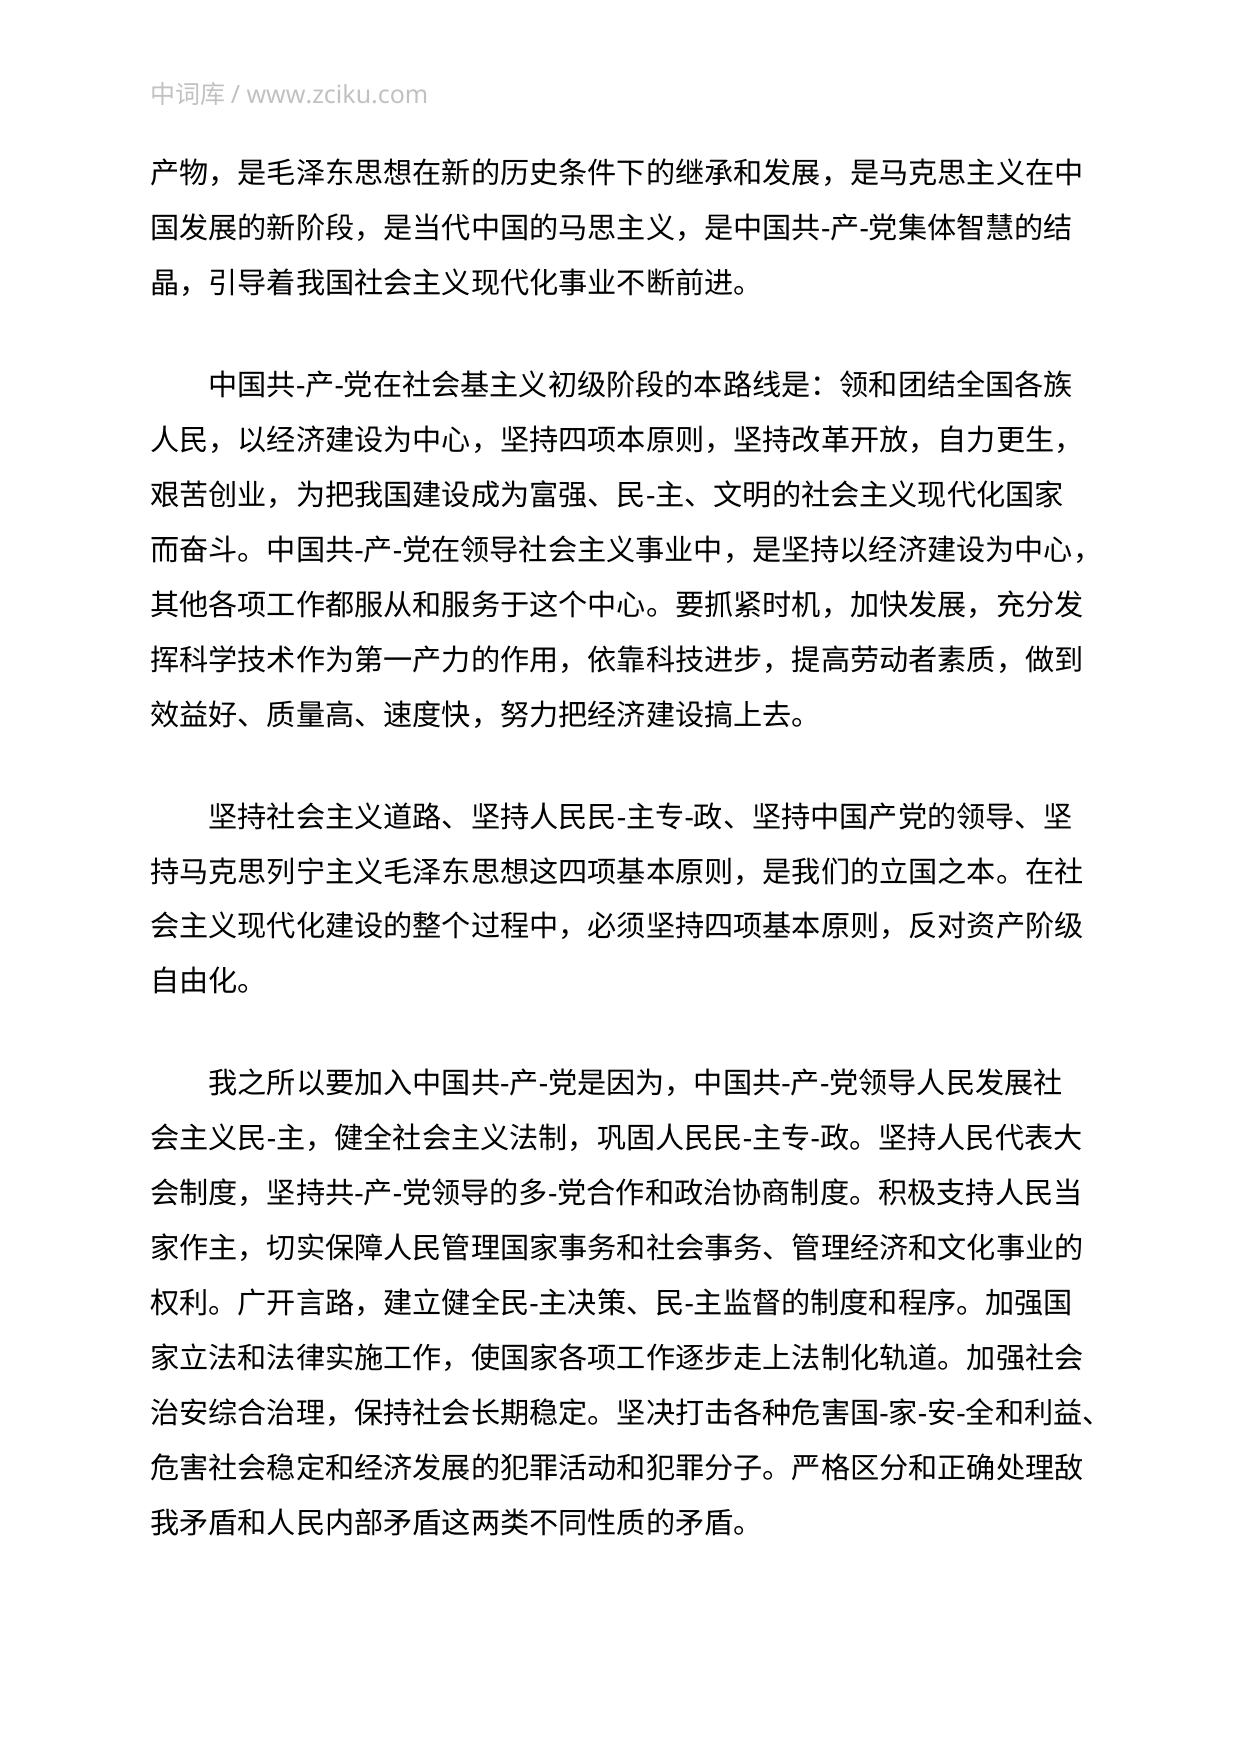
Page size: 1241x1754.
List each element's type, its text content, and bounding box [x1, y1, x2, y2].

text 中国共-产-党在社会基主义初级阶段的本路线是：领和团结全国各族人民，以经济建设为中心，坚持四项本原则，坚持改革开放，自力更生，艰苦创业，为把我国建设成为富强、民-主、文明的社会主义现代化国家而奋斗。中国共-产-党在领导社会主义事业中，是坚持以经济建设为中心，其他各项工作都服从和服务于这个中心。要抓紧时机，加快发展，充分发挥科学技术作为第一产力的作用，依靠科技进步，提高劳动者素质，做到效益好、质量高、速度快，努力把经济建设搞上去。 [150, 362, 1090, 734]
text 我之所以要加入中国共-产-党是因为，中国共-产-党领导人民发展社会主义民-主，健全社会主义法制，巩固人民民-主专-政。坚持人民代表大会制度，坚持共-产-党领导的多-党合作和政治协商制度。积极支持人民当家作主，切实保障人民管理国家事务和社会事务、管理经济和文化事业的权利。广开言路，建立健全民-主决策、民-主监督的制度和程序。加强国家立法和法律实施工作，使国家各项工作逐步走上法制化轨道。加强社会治安综合治理，保持社会长期稳定。坚决打击各种危害国-家-安-全和利益、危害社会稳定和经济发展的犯罪活动和犯罪分子。严格区分和正确处理敌我矛盾和人民内部矛盾这两类不同性质的矛盾。 [150, 1060, 1090, 1542]
text 坚持社会主义道路、坚持人民民-主专-政、坚持中国产党的领导、坚持马克思列宁主义毛泽东思想这四项基本原则，是我们的立国之本。在社会主义现代化建设的整个过程中，必须坚持四项基本原则，反对资产阶级自由化。 [150, 793, 1090, 1000]
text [150, 150, 1090, 302]
